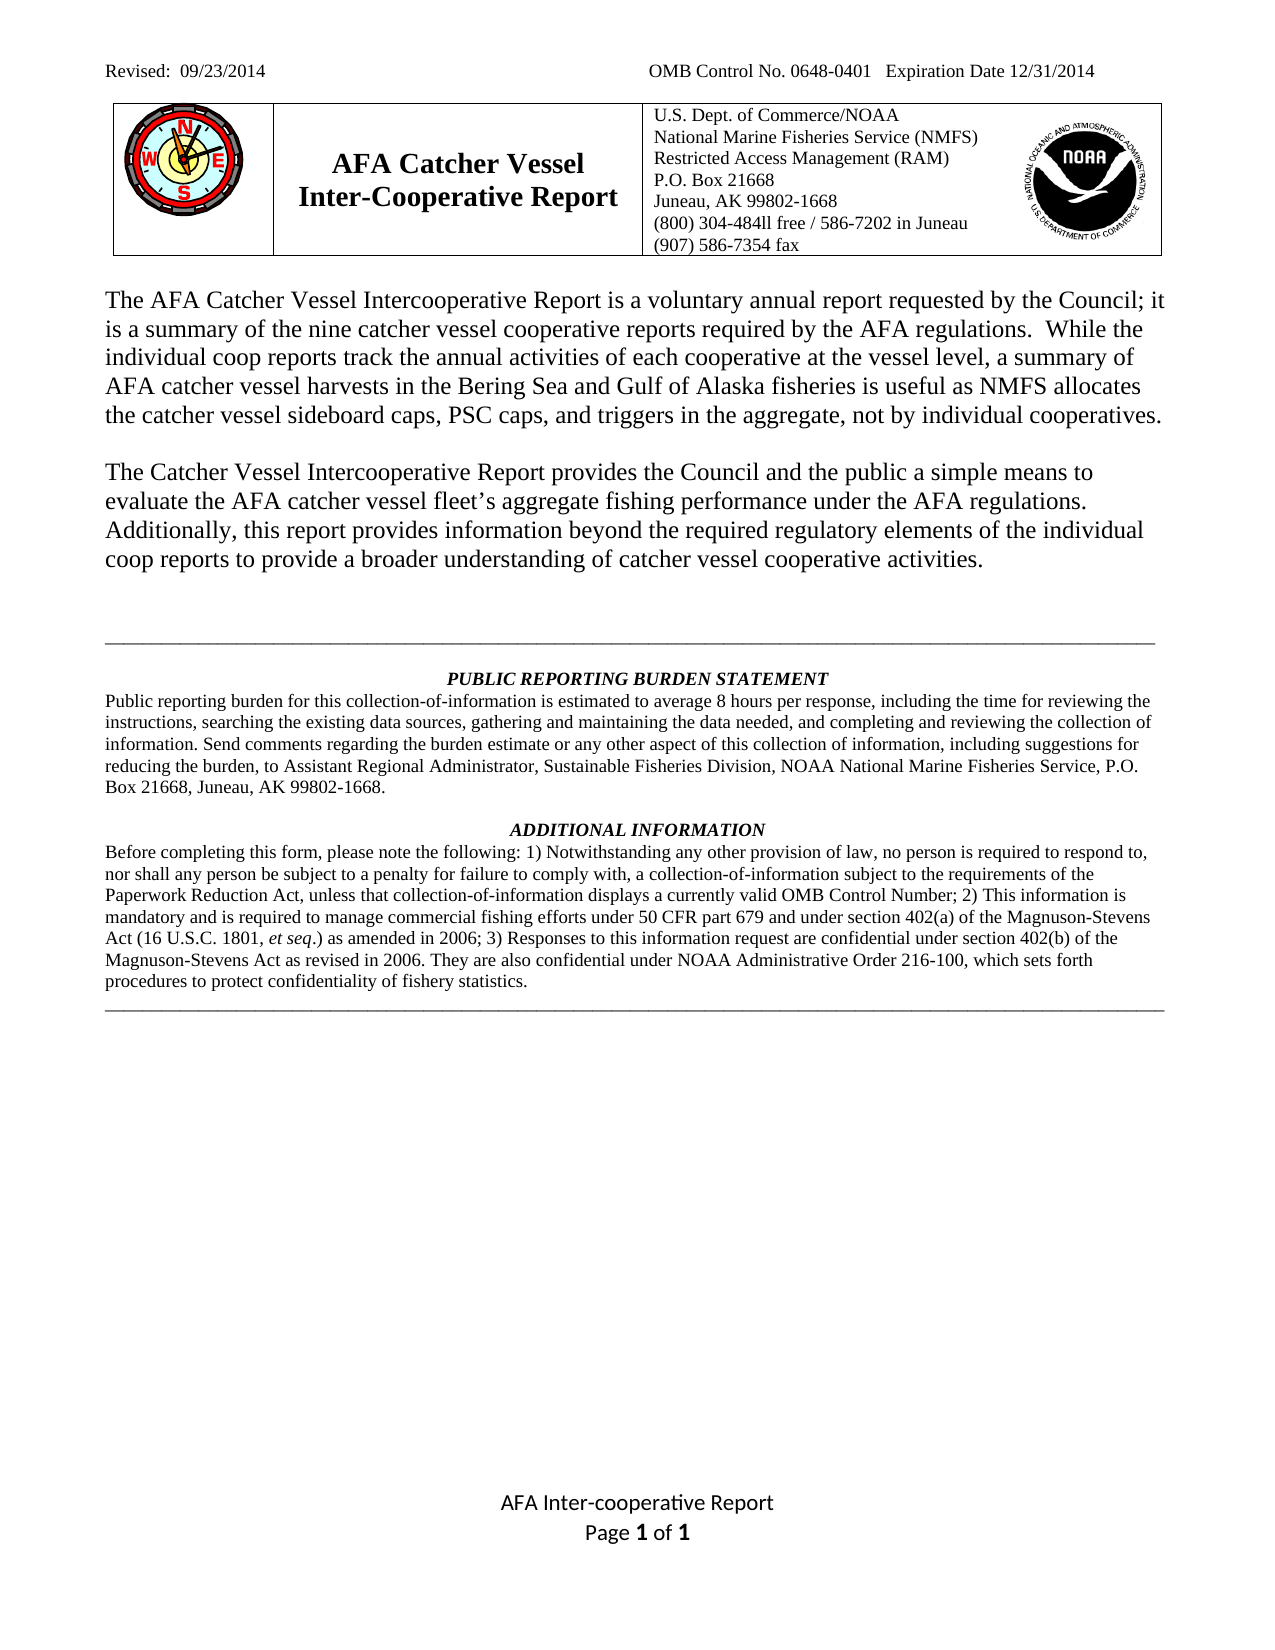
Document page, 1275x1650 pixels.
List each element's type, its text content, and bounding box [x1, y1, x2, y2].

text Before completing this form, please note the following: 1) Notwithstanding any other provision of law, no person is required to respond to, nor shall any person be subject to a penalty for failure to comply with, a collection-of-information subject to the requirements of the Paperwork Reduction Act, unless that collection-of-information displays a currently valid OMB Control Number; 2) This information is mandatory and is required to manage commercial fishing efforts under 50 CFR part 679 and under section 402(a) of the Magnuson-Stevens Act (16 U.S.C. 1801, et seq.) as amended in 2006; 3) Responses to this information request are confidential under section 402(b) of the Magnuson-Stevens Act as revised in 2006. They are also confidential under NOAA Administrative Order 216-100, which sets forth procedures to protect confidentiality of fishery statistics. [105, 841, 1170, 992]
text The AFA Catcher Vessel Intercooperative Report is a voluntary annual report requested by the Council; it is a summary of the nine catcher vessel cooperative reports required by the AFA regulations. While the individual coop reports track the annual activities of each cooperative at the vessel level, a summary of AFA catcher vessel harvests in the Bering Sea and Gulf of Alaska fisheries is useful as NMFS allocates the catcher vessel sideboard caps, PSC caps, and triggers in the aggregate, not by individual cooperatives. [105, 285, 1170, 429]
text ________________________________________________________________________________________________________________ [105, 625, 1170, 647]
text Public reporting burden for this collection-of-information is estimated to average 8 hours per response, including the time for reviewing the instructions, searching the existing data sources, gathering and maintaining the data needed, and completing and reviewing the collection of information. Send comments regarding the burden estimate or any other aspect of this collection of information, including suggestions for reducing the burden, to Assistant Regional Administrator, Sustainable Fisheries Division, NOAA National Marine Fisheries Service, P.O. Box 21668, Juneau, AK 99802-1668. [105, 690, 1170, 798]
text PUBLIC REPORTING BURDEN STATEMENT [105, 668, 1170, 690]
table_header AFA Catcher Vessel Inter-Cooperative Report [274, 104, 642, 255]
text ADDITIONAL INFORMATION [105, 819, 1170, 841]
text Revised: 09/23/2014 OMB Control No. 0648-0401 Expiration Date 12/31/2014 [105, 60, 1170, 82]
table_header [999, 104, 1161, 255]
table_header U.S. Dept. of Commerce/NOAA National Marine Fisheries Service (NMFS) Restricted Access Management (RAM) P.O. Box 21668 Juneau, AK 99802-1668 (800) 304-484ll free / 586-7202 in Juneau (907) 586-7354 fax [643, 104, 998, 255]
text _________________________________________________________________________________________________________________ [105, 992, 1170, 1013]
text The Catcher Vessel Intercooperative Report provides the Council and the public a simple means to evaluate the AFA catcher vessel fleet’s aggregate fishing performance under the AFA regulations. Additionally, this report provides information beyond the required regulatory elements of the individual coop reports to provide a broader understanding of catcher vessel cooperative activities. [105, 457, 1170, 572]
table_header [114, 104, 273, 255]
